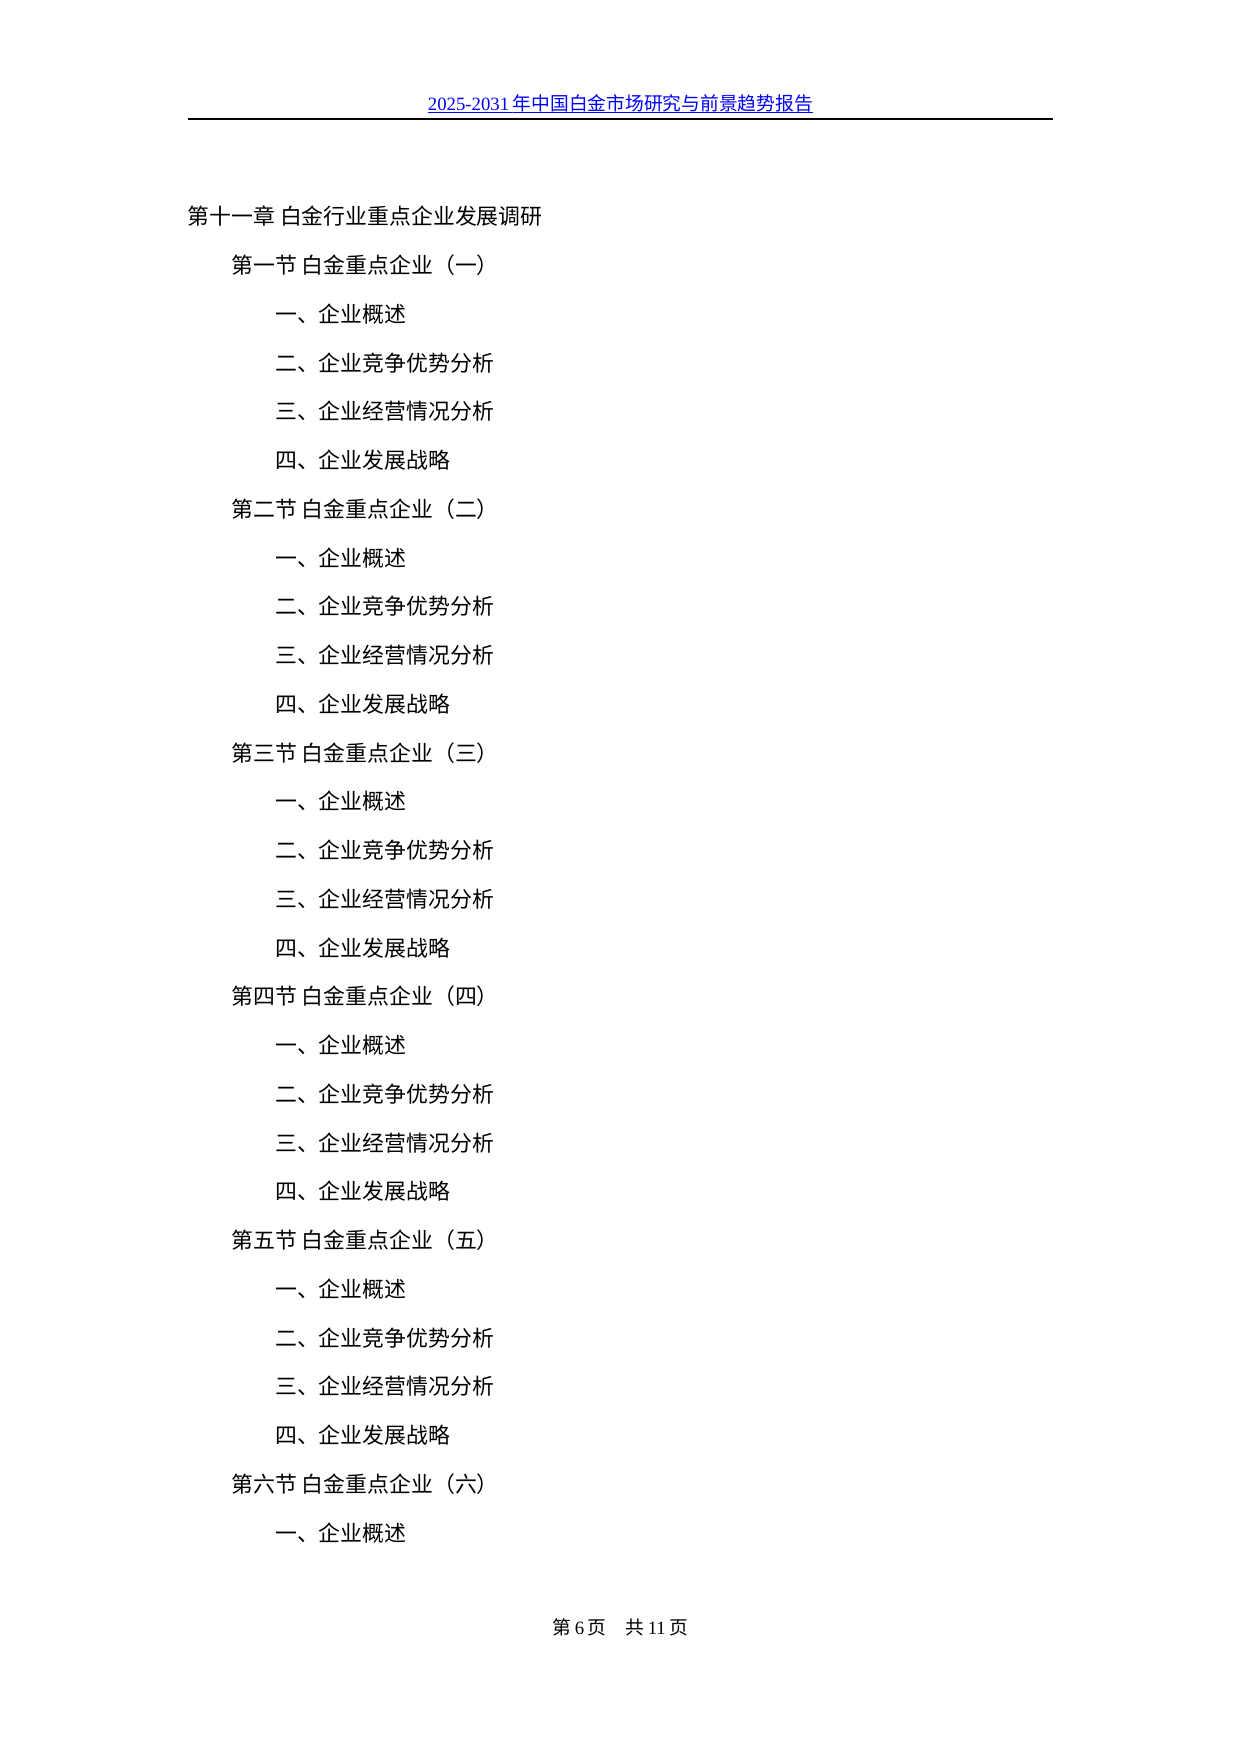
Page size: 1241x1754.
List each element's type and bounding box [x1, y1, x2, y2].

text [187, 150, 1053, 1548]
